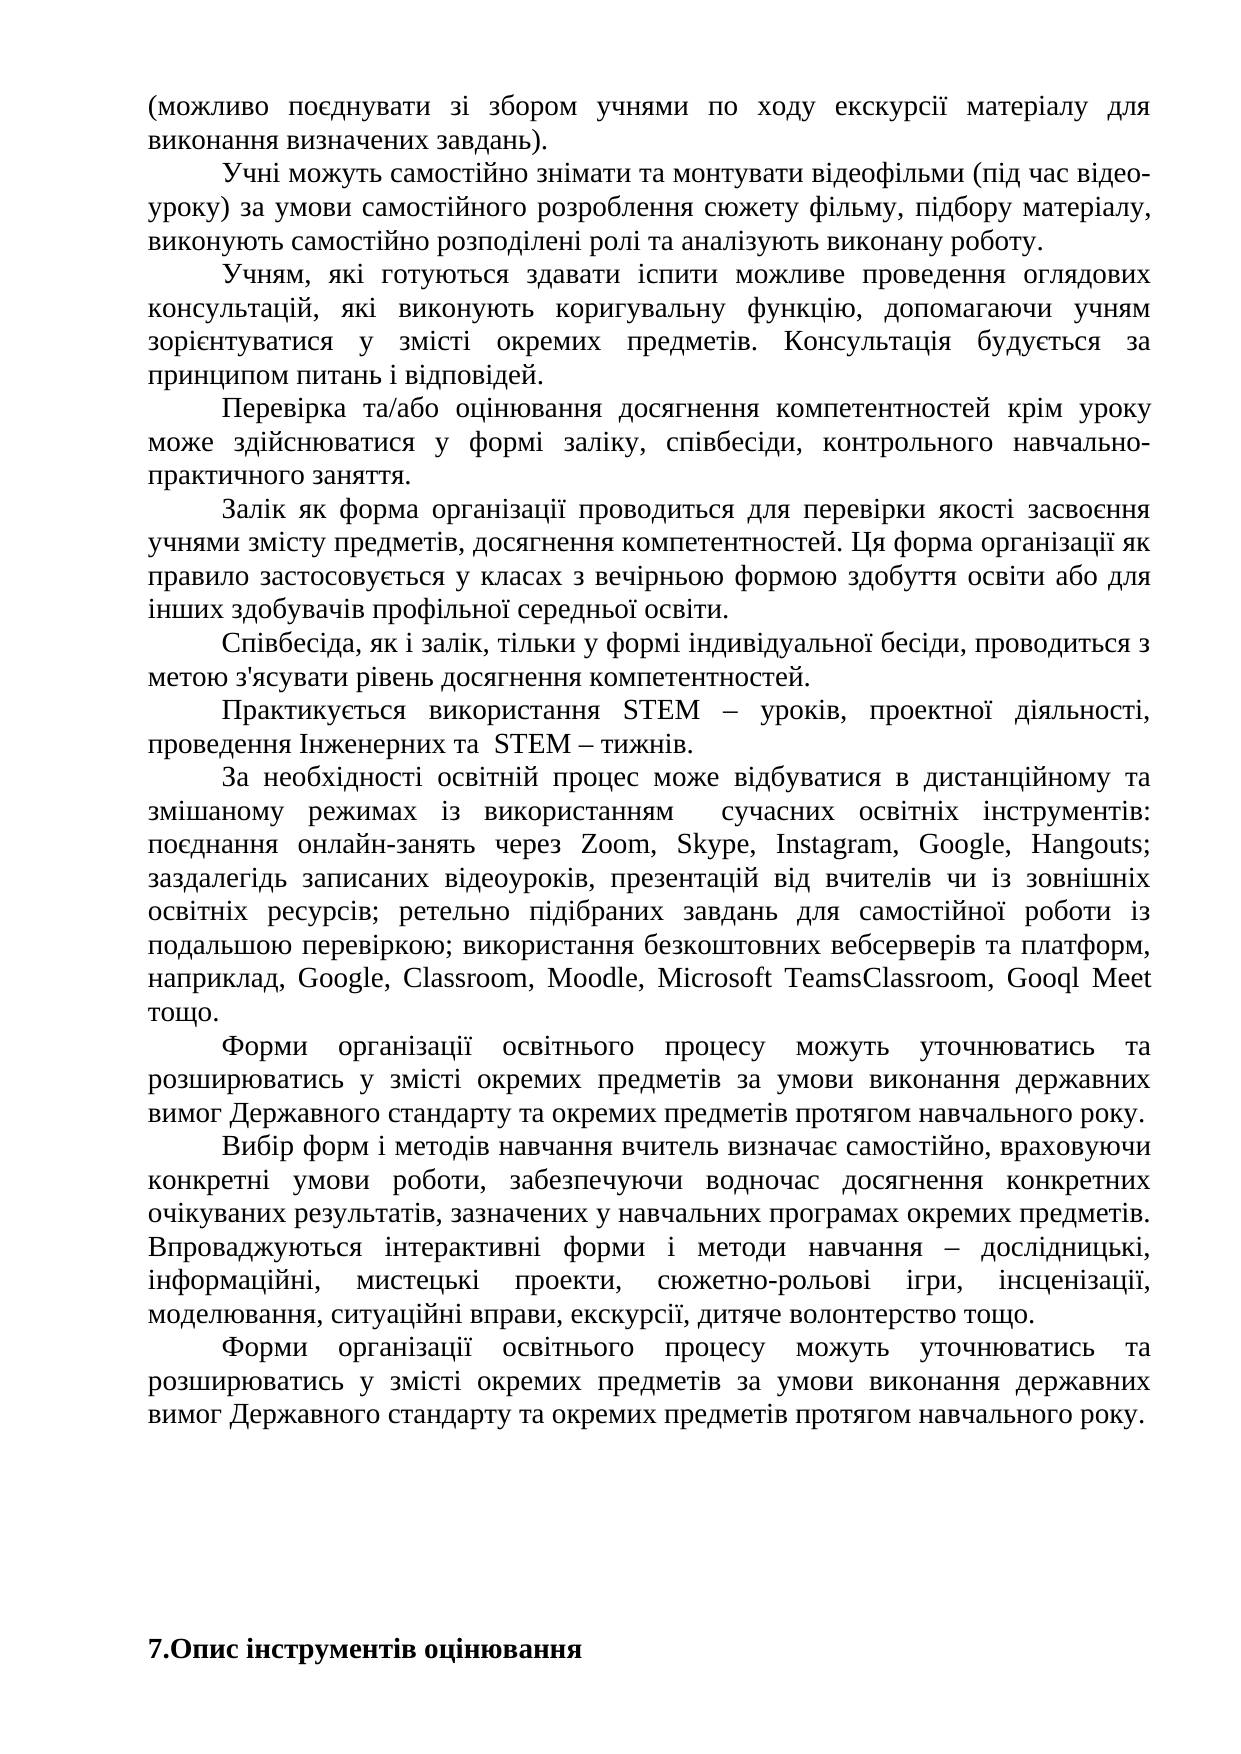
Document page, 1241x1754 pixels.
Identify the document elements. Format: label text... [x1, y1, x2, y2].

text Співбесіда, як і залік, тільки у формі індивідуальної бесіди, проводиться з метою з'ясувати рівень досягнення компетентностей. [148, 625, 1152, 692]
text 7.Опис інструментів оцінювання [148, 1631, 1152, 1665]
text Вибір форм і методів навчання вчитель визначає самостійно, враховуючи конкретні умови роботи, забезпечуючи водночас досягнення конкретних очікуваних результатів, зазначених у навчальних програмах окремих предметів. Впроваджуються інтерактивні форми і методи навчання – дослідницькі, інформаційні, мистецькі проекти, сюжетно-рольові ігри, інсценізації, моделювання, ситуаційні вправи, екскурсії, дитяче волонтерство тощо. [148, 1128, 1152, 1329]
text Практикується використання STEM – уроків, проектної діяльності, проведення Інженерних та STEM – тижнів. [148, 692, 1152, 759]
text За необхідності освітній процес може відбуватися в дистанційному та змішаному режимах із використанням сучасних освітніх інструментів: поєднання онлайн-занять через Zoom, Skype, Instagram, Google, Hangouts; заздалегідь записаних відеоуроків, презентацій від вчителів чи із зовнішніх освітніх ресурсів; ретельно підібраних завдань для самостійної роботи із подальшою перевіркою; використання безкоштовних вебсерверів та платформ, наприклад, Google, Classroom, Moodle, Microsoft TeamsClassroom, Gooql Meet тощо. [148, 759, 1152, 1028]
text Учням, які готуються здавати іспити можливе проведення оглядових консультацій, які виконують коригувальну функцію, допомагаючи учням зорієнтуватися у змісті окремих предметів. Консультація будується за принципом питань і відповідей. [148, 256, 1152, 390]
text Перевірка та/або оцінювання досягнення компетентностей крім уроку може здійснюватися у формі заліку, співбесіди, контрольного навчально-практичного заняття. [148, 390, 1152, 491]
text Залік як форма організації проводиться для перевірки якості засвоєння учнями змісту предметів, досягнення компетентностей. Ця форма організації як правило застосовується у класах з вечірньою формою здобуття освіти або для інших здобувачів профільної середньої освіти. [148, 491, 1152, 625]
text Учні можуть самостійно знімати та монтувати відеофільми (під час відео-уроку) за умови самостійного розроблення сюжету фільму, підбору матеріалу, виконують самостійно розподілені ролі та аналізують виконану роботу. [148, 156, 1152, 256]
text Форми організації освітнього процесу можуть уточнюватись та розширюватись у змісті окремих предметів за умови виконання державних вимог Державного стандарту та окремих предметів протягом навчального року. [148, 1028, 1152, 1128]
text Форми організації освітнього процесу можуть уточнюватись та розширюватись у змісті окремих предметів за умови виконання державних вимог Державного стандарту та окремих предметів протягом навчального року. [148, 1329, 1152, 1430]
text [148, 88, 1152, 156]
